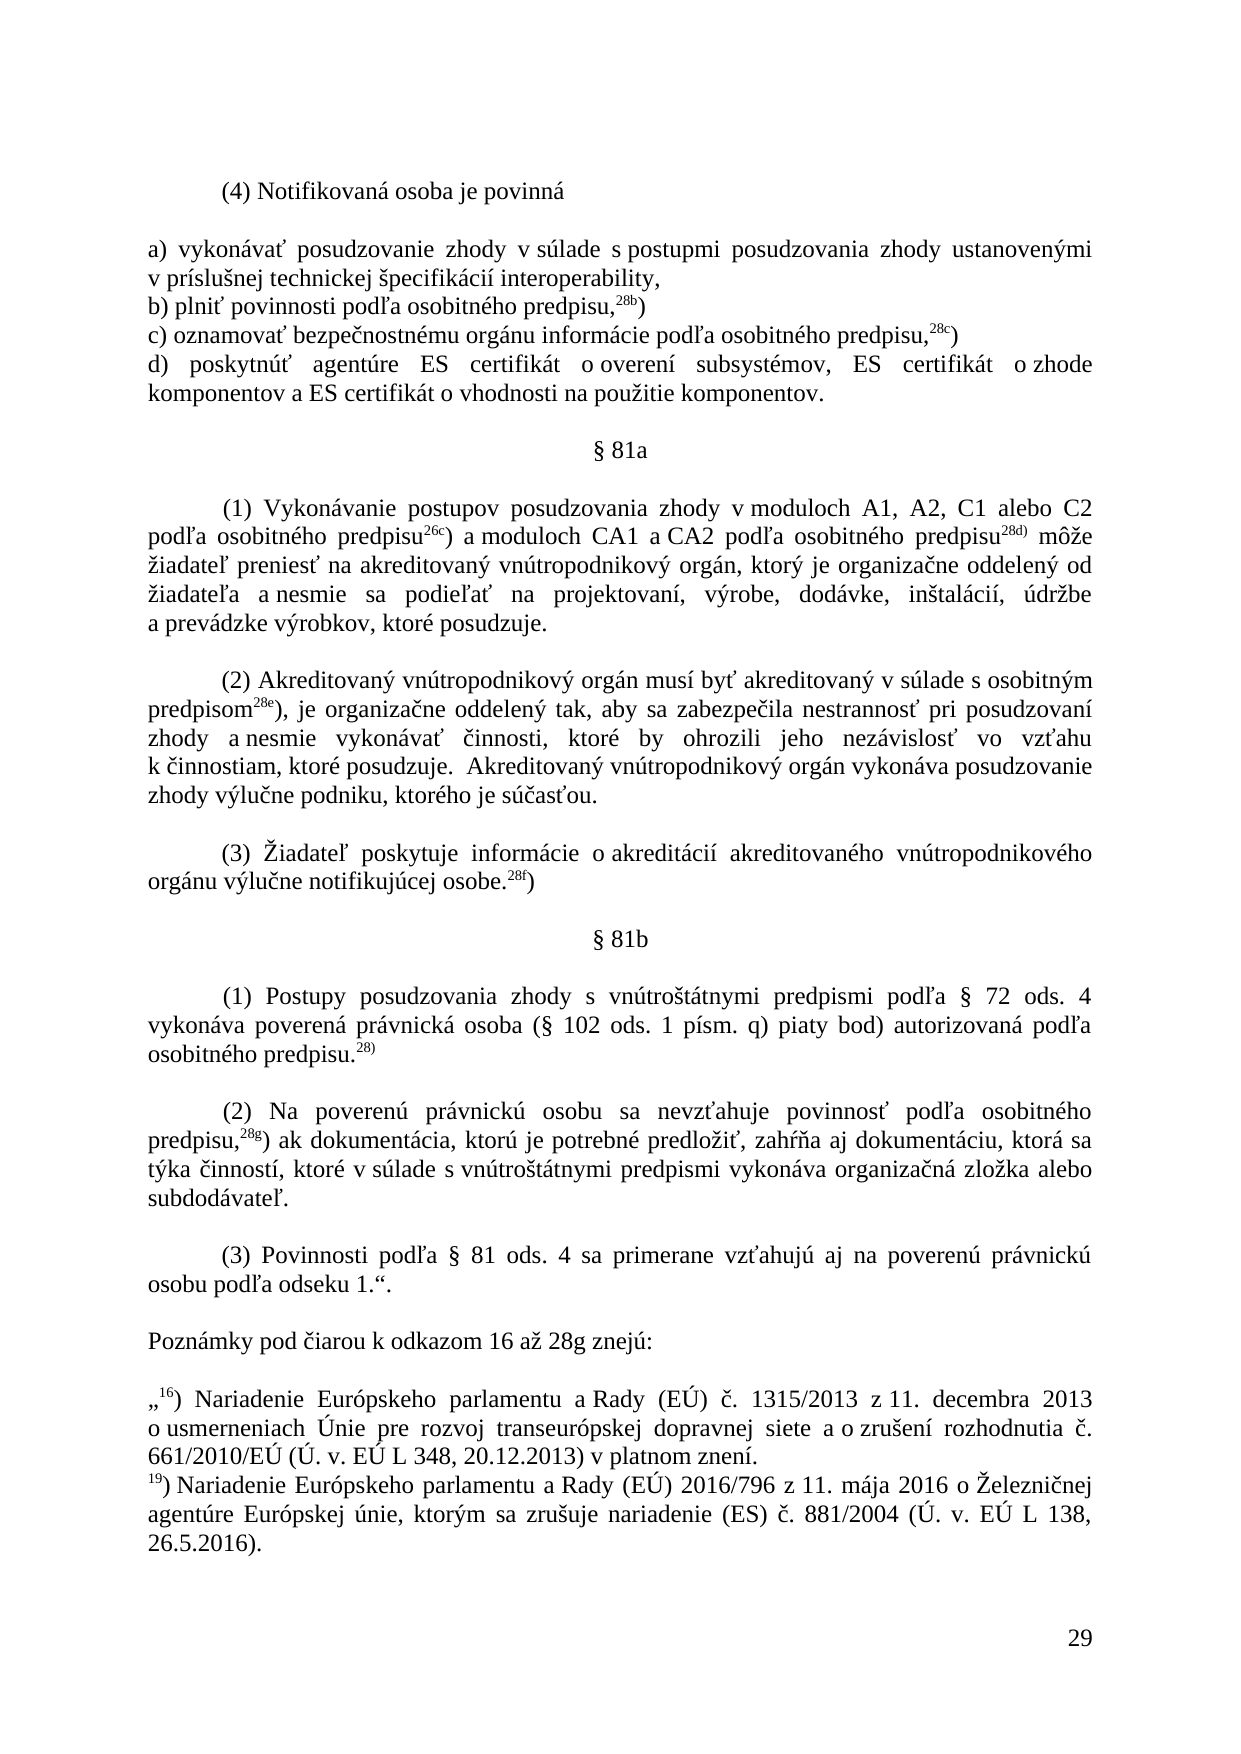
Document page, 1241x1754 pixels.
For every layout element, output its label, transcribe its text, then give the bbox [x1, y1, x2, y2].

text d) poskytnúť agentúre ES certifikát o overení subsystémov, ES certifikát o zhode komponentov a ES certifikát o vhodnosti na použitie komponentov. [148, 349, 1093, 406]
text b) plniť povinnosti podľa osobitného predpisu,28b) [148, 291, 1093, 320]
text (4) Notifikovaná osoba je povinná [221, 176, 1093, 205]
text (1) Postupy posudzovania zhody s vnútroštátnymi predpismi podľa § 72 ods. 4 vykonáva poverená právnická osoba (§ 102 ods. 1 písm. q) piaty bod) autorizovaná podľa osobitného predpisu.28) [148, 981, 1093, 1068]
text § 81a [148, 435, 1093, 464]
text a) vykonávať posudzovanie zhody v súlade s postupmi posudzovania zhody ustanovenými v príslušnej technickej špecifikácií interoperability, [148, 234, 1093, 291]
text (1) Vykonávanie postupov posudzovania zhody v moduloch A1, A2, C1 alebo C2 podľa osobitného predpisu26c) a moduloch CA1 a CA2 podľa osobitného predpisu28d) môže žiadateľ preniesť na akreditovaný vnútropodnikový orgán, ktorý je organizačne oddelený od žiadateľa a nesmie sa podieľať na projektovaní, výrobe, dodávke, inštalácií, údržbe a prevádzke výrobkov, ktoré posudzuje. [148, 493, 1093, 636]
text 19) Nariadenie Európskeho parlamentu a Rady (EÚ) 2016/796 z 11. mája 2016 o Železničnej agentúre Európskej únie, ktorým sa zrušuje nariadenie (ES) č. 881/2004 (Ú. v. EÚ L 138, 26.5.2016). [148, 1470, 1093, 1556]
text (3) Žiadateľ poskytuje informácie o akreditácií akreditovaného vnútropodnikového orgánu výlučne notifikujúcej osobe.28f) [148, 838, 1093, 895]
text (2) Akreditovaný vnútropodnikový orgán musí byť akreditovaný v súlade s osobitným predpisom28e), je organizačne oddelený tak, aby sa zabezpečila nestrannosť pri posudzovaní zhody a nesmie vykonávať činnosti, ktoré by ohrozili jeho nezávislosť vo vzťahu k činnostiam, ktoré posudzuje. Akreditovaný vnútropodnikový orgán vykonáva posudzovanie zhody výlučne podniku, ktorého je súčasťou. [148, 665, 1093, 809]
text § 81b [148, 924, 1093, 953]
text (3) Povinnosti podľa § 81 ods. 4 sa primerane vzťahujú aj na poverenú právnickú osobu podľa odseku 1.“. [148, 1240, 1093, 1298]
text Poznámky pod čiarou k odkazom 16 až 28g znejú: [148, 1326, 1093, 1355]
text c) oznamovať bezpečnostnému orgánu informácie podľa osobitného predpisu,28c) [148, 320, 1093, 349]
text „16) Nariadenie Európskeho parlamentu a Rady (EÚ) č. 1315/2013 z 11. decembra 2013 o usmerneniach Únie pre rozvoj transeurópskej dopravnej siete a o zrušení rozhodnutia č. 661/2010/EÚ (Ú. v. EÚ L 348, 20.12.2013) v platnom znení. [148, 1384, 1093, 1470]
text (2) Na poverenú právnickú osobu sa nevzťahuje povinnosť podľa osobitného predpisu,28g) ak dokumentácia, ktorú je potrebné predložiť, zahŕňa aj dokumentáciu, ktorá sa týka činností, ktoré v súlade s vnútroštátnymi predpismi vykonáva organizačná zložka alebo subdodávateľ. [148, 1096, 1093, 1211]
